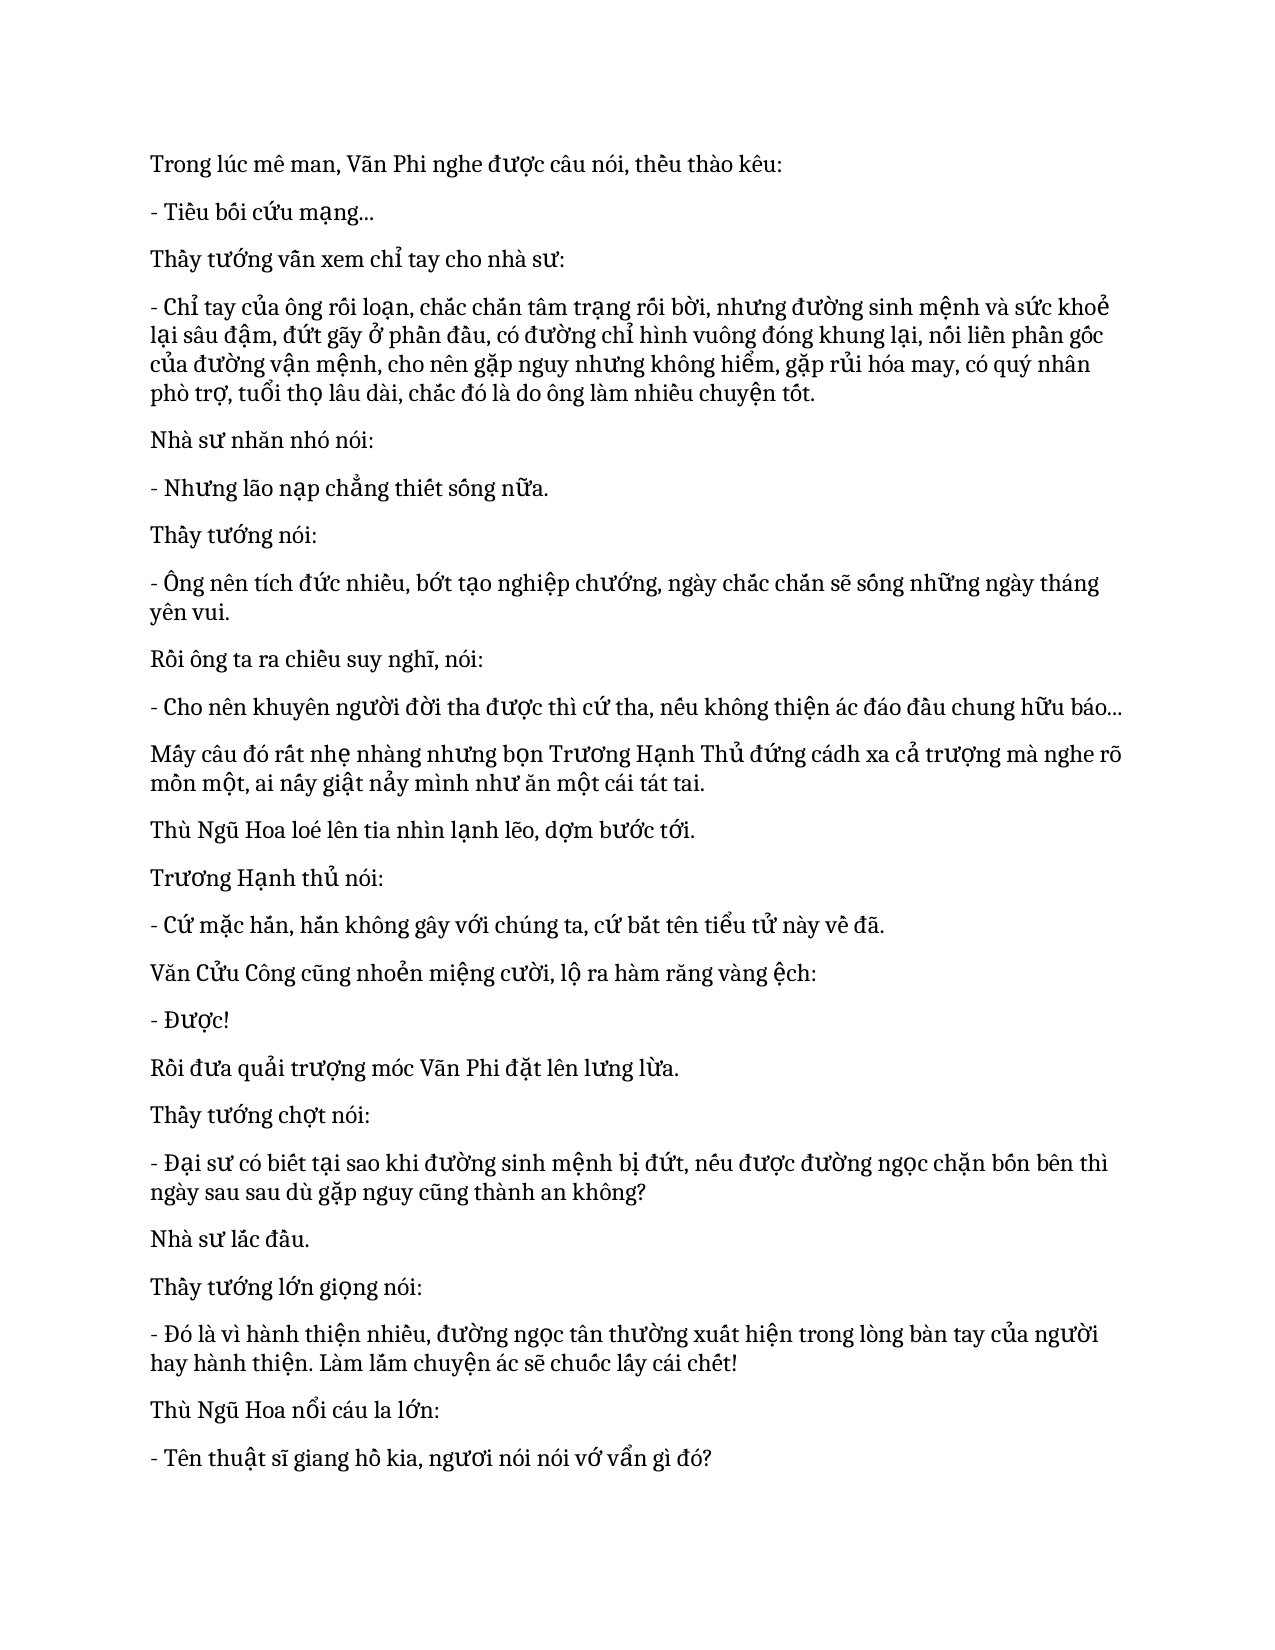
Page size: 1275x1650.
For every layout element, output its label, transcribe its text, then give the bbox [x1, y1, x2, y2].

text Nhà sư lắc đầu. [150, 1225, 1125, 1254]
text - Chỉ tay của ông rối loạn, chắc chắn tâm trạng rối bời, nhưng đường sinh mệnh và sức khoẻ lại sâu đậm, đứt gãy ở phần đầu, có đường chỉ hình vuông đóng khung lại, nối liền phần gốc của đường vận mệnh, cho nên gặp nguy nhưng không hiểm, gặp rủi hóa may, có quý nhân phò trợ, tuổi thọ lâu dài, chắc đó là do ông làm nhiều chuyện tốt. [150, 292, 1125, 407]
text - Cho nên khuyên người đời tha được thì cứ tha, nếu không thiện ác đáo đầu chung hữu báo... [150, 692, 1125, 721]
text - Được! [150, 1006, 1125, 1035]
text Trương Hạnh thủ nói: [150, 864, 1125, 892]
text Thầy tướng lớn giọng nói: [150, 1272, 1125, 1301]
text - Đại sư có biết tại sao khi đường sinh mệnh bị đứt, nếu được đường ngọc chặn bốn bên thì ngày sau sau dù gặp nguy cũng thành an không? [150, 1149, 1125, 1206]
text - Cứ mặc hắn, hắn không gây với chúng ta, cứ bắt tên tiểu tử này về đã. [150, 911, 1125, 940]
text Rồi đưa quải trượng móc Vãn Phi đặt lên lưng lừa. [150, 1054, 1125, 1082]
text - Tên thuật sĩ giang hồ kia, ngươi nói nói vớ vẩn gì đó? [150, 1444, 1125, 1472]
text - Tiều bối cứu mạng... [150, 197, 1125, 226]
text Rồi ông ta ra chiều suy nghĩ, nói: [150, 645, 1125, 674]
text Thầy tướng vẫn xem chỉ tay cho nhà sư: [150, 245, 1125, 274]
text Mấy câu đó rất nhẹ nhàng nhưng bọn Trương Hạnh Thủ đứng cádh xa cả trượng mà nghe rõ mồn một, ai nấy giật nảy mình như ăn một cái tát tai. [150, 740, 1125, 797]
text - Ông nên tích đức nhiều, bớt tạo nghiệp chướng, ngày chắc chắn sẽ sống những ngày tháng yên vui. [150, 569, 1125, 626]
text - Nhưng lão nạp chẳng thiết sống nữa. [150, 474, 1125, 502]
text Nhà sư nhăn nhó nói: [150, 426, 1125, 455]
text Thầy tướng nói: [150, 521, 1125, 550]
text Thù Ngũ Hoa nổi cáu la lớn: [150, 1396, 1125, 1425]
text Thù Ngũ Hoa loé lên tia nhìn lạnh lẽo, dợm bước tới. [150, 816, 1125, 845]
text Thầy tướng chợt nói: [150, 1101, 1125, 1130]
text Văn Cửu Công cũng nhoẻn miệng cười, lộ ra hàm răng vàng ệch: [150, 959, 1125, 987]
text Trong lúc mê man, Vãn Phi nghe được câu nói, thều thào kêu: [150, 150, 1125, 179]
text - Đó là vì hành thiện nhiều, đường ngọc tân thường xuất hiện trong lòng bàn tay của người hay hành thiện. Làm lắm chuyện ác sẽ chuốc lấy cái chết! [150, 1320, 1125, 1377]
